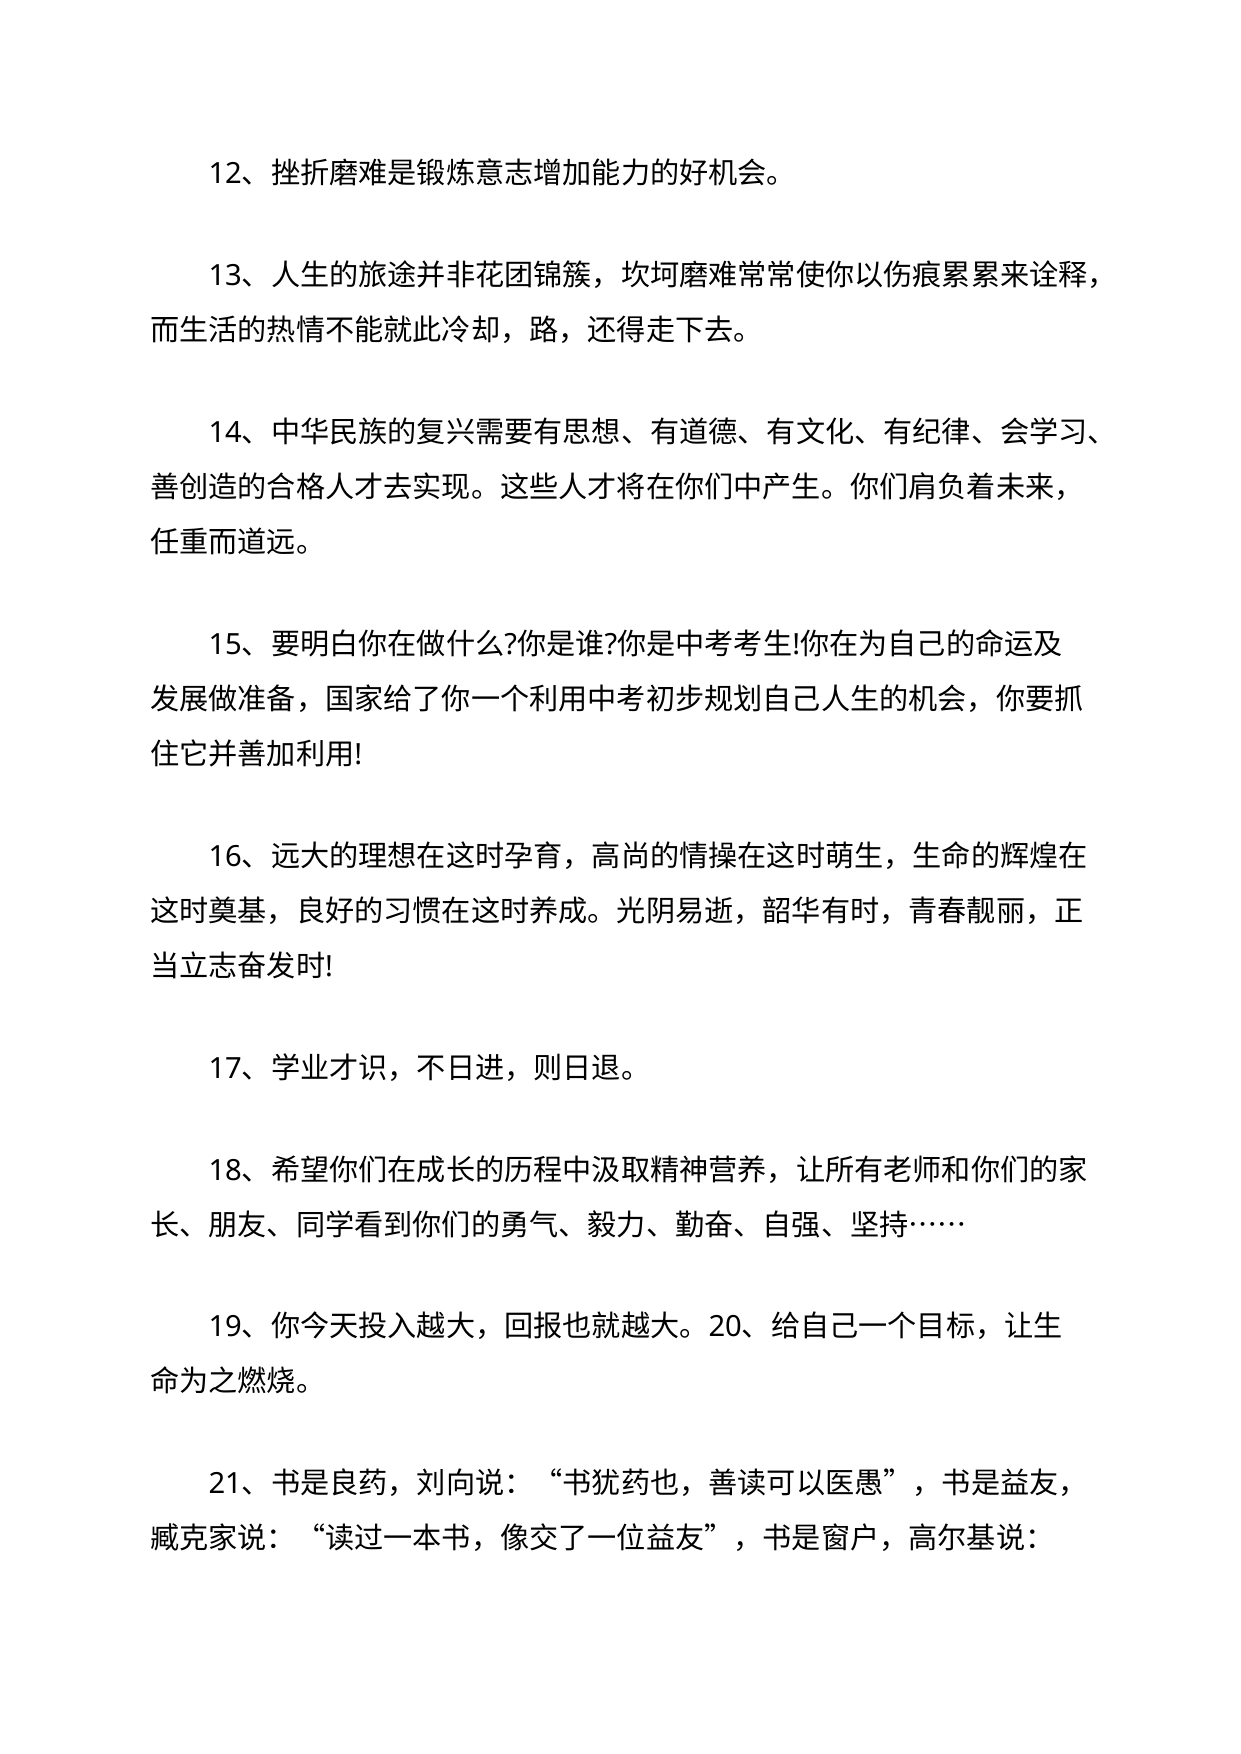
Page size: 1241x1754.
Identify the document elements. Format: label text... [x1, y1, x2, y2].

text 12、挫折磨难是锻炼意志增加能力的好机会。 [150, 150, 1090, 192]
text 15、要明白你在做什么?你是谁?你是中考考生!你在为自己的命运及发展做准备，国家给了你一个利用中考初步规划自己人生的机会，你要抓住它并善加利用! [150, 620, 1090, 773]
text 19、你今天投入越大，回报也就越大。20、给自己一个目标，让生命为之燃烧。 [150, 1303, 1090, 1400]
text 17、学业才识，不日进，则日退。 [150, 1044, 1090, 1087]
text 18、希望你们在成长的历程中汲取精神营养，让所有老师和你们的家长、朋友、同学看到你们的勇气、毅力、勤奋、自强、坚持…… [150, 1146, 1090, 1243]
text 16、远大的理想在这时孕育，高尚的情操在这时萌生，生命的辉煌在这时奠基，良好的习惯在这时养成。光阴易逝，韶华有时，青春靓丽，正当立志奋发时! [150, 832, 1090, 984]
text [150, 1460, 1090, 1557]
text 13、人生的旅途并非花团锦簇，坎坷磨难常常使你以伤痕累累来诠释，而生活的热情不能就此冷却，路，还得走下去。 [150, 252, 1090, 349]
text 14、中华民族的复兴需要有思想、有道德、有文化、有纪律、会学习、善创造的合格人才去实现。这些人才将在你们中产生。你们肩负着未来，任重而道远。 [150, 409, 1090, 561]
